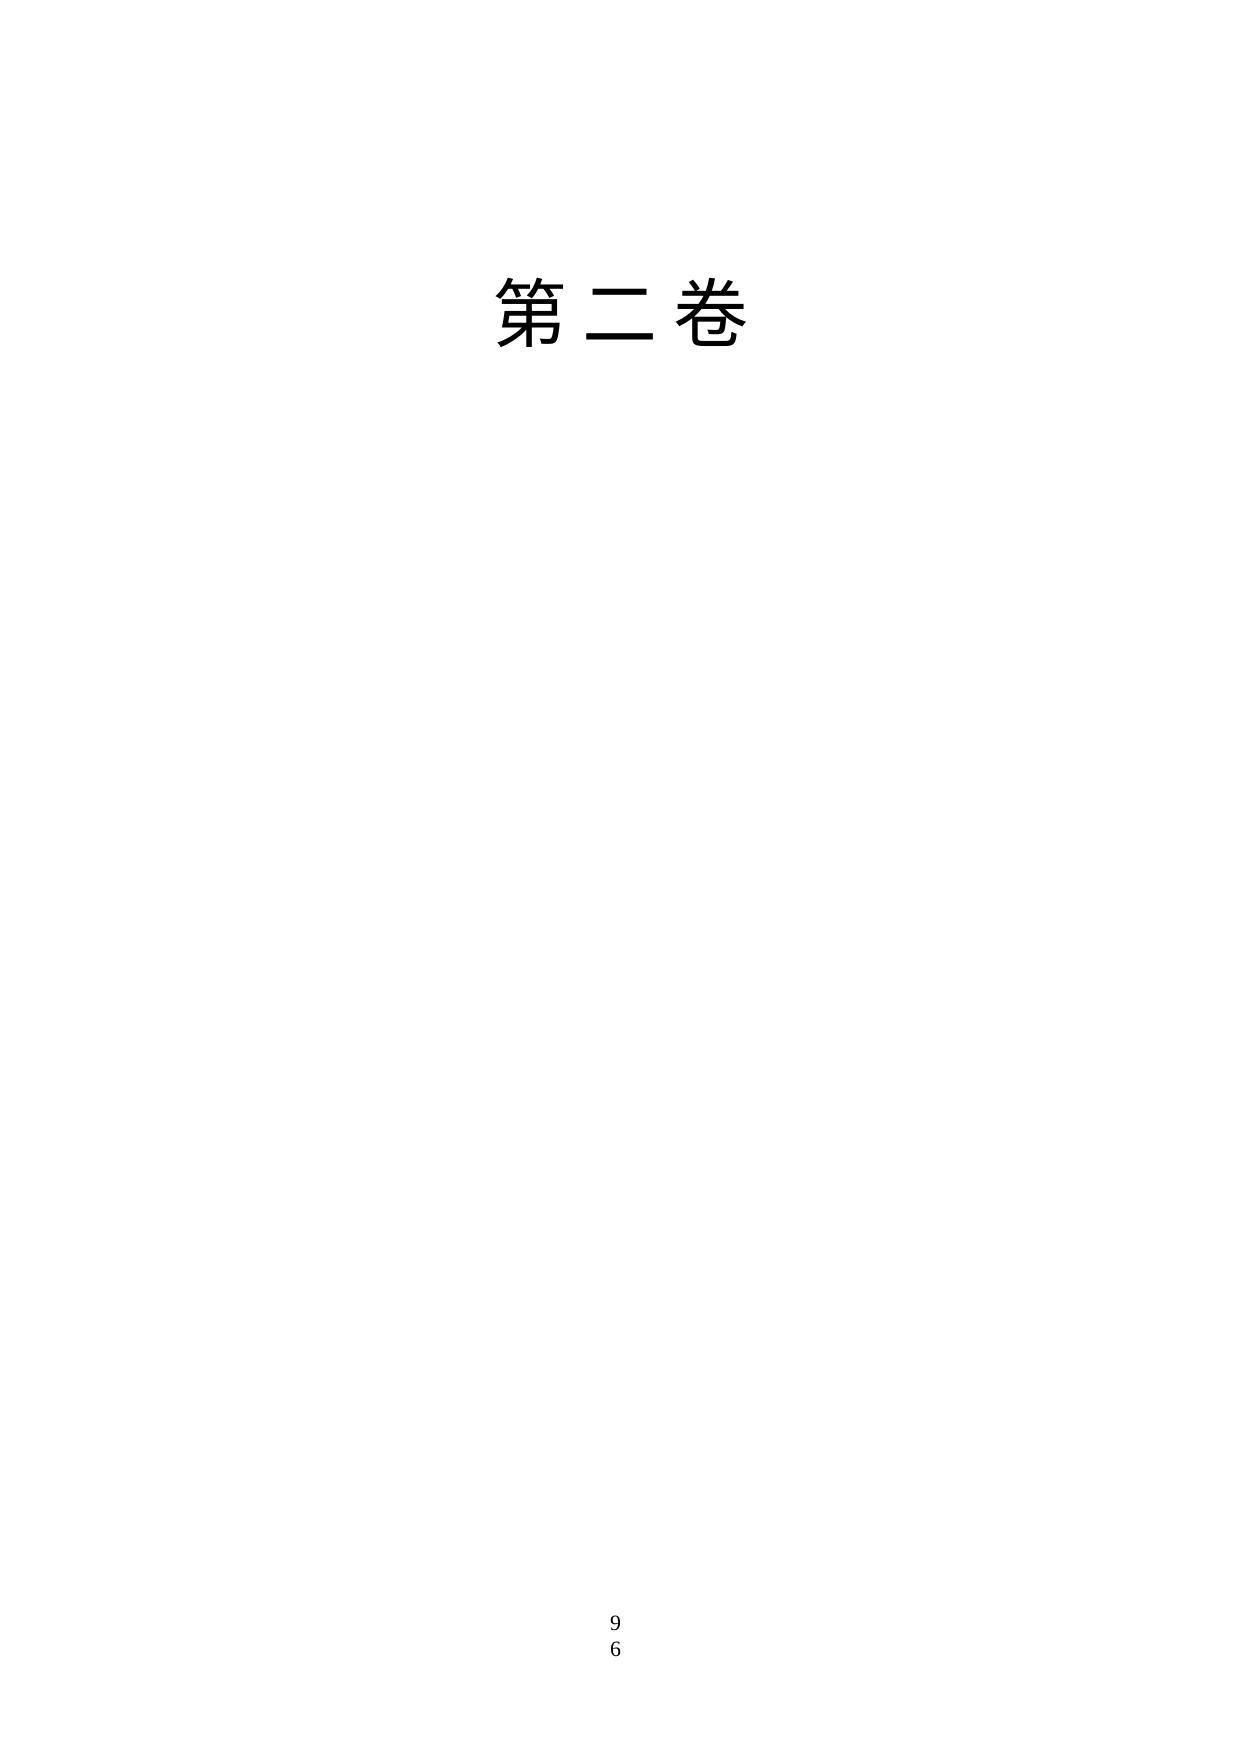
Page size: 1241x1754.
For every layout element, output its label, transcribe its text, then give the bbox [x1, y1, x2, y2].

subtitle 第 二 卷 [148, 254, 1092, 363]
